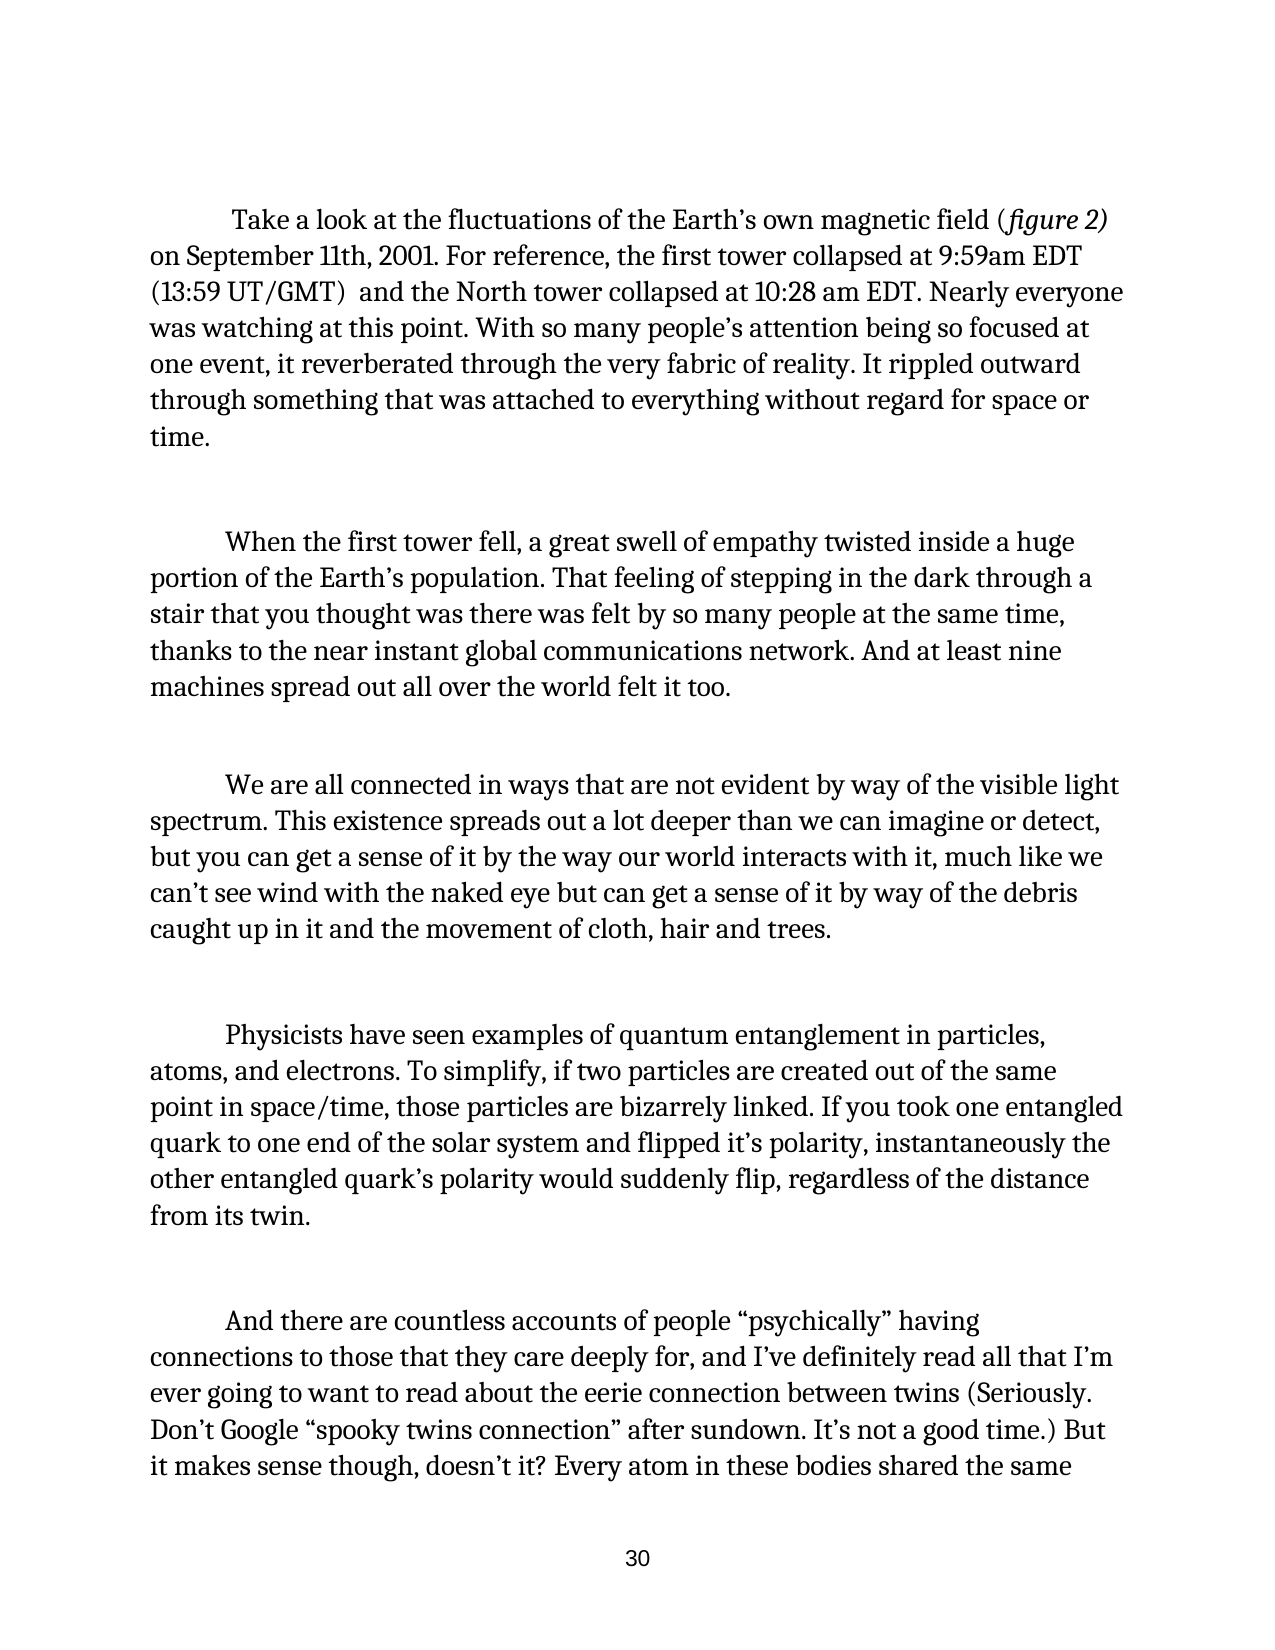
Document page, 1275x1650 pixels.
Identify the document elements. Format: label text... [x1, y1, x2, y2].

text Take a look at the fluctuations of the Earth’s own magnetic field (figure 2) on September 11th, 2001. For reference, the first tower collapsed at 9:59am EDT (13:59 UT/GMT) and the North tower collapsed at 10:28 am EDT. Nearly everyone was watching at this point. With so many people’s attention being so focused at one event, it reverberated through the very fabric of reality. It rippled outward through something that was attached to everything without regard for space or time. [150, 309, 1125, 453]
text Physicists have seen examples of quantum entanglement in particles, atoms, and electrons. To simplify, if two particles are created out of the same point in space/time, those particles are bizarrely linked. If you took one entangled quark to one end of the solar system and flipped it’s polarity, instantaneously the other entangled quark’s polarity would suddenly flip, regardless of the distance from its twin. [150, 1124, 1125, 1232]
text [150, 1304, 1125, 1482]
text We are all connected in ways that are not evident by way of the visible light spectrum. This existence spreads out a lot deeper than we can imagine or detect, but you can get a sense of it by the way our world interacts with it, much like we can’t see wind with the naked eye but can get a sense of it by way of the debris caught up in it and the movement of cloth, hair and trees. [150, 768, 1125, 946]
text When the first tower fell, a great swell of empathy twisted inside a huge portion of the Earth’s population. That feeling of stepping in the dark through a stair that you thought was there was felt by so many people at the same time, thanks to the near instant global communications network. And at least nine machines spread out all over the world felt it too. [150, 525, 1125, 703]
text Take a look at the fluctuations of the Earth’s own magnetic field (figure 2) on September 11th, 2001. For reference, the first tower collapsed at 9:59am EDT (13:59 UT/GMT) and the North tower collapsed at 10:28 am EDT. Nearly everyone was watching at this point. With so many people’s attention being so focused at one event, it reverberated through the very fabric of reality. It rippled outward through something that was attached to everything without regard for space or time. [150, 203, 1125, 275]
text Physicists have seen examples of quantum entanglement in particles, atoms, and electrons. To simplify, if two particles are created out of the same point in space/time, those particles are bizarrely linked. If you took one entangled quark to one end of the solar system and flipped it’s polarity, instantaneously the other entangled quark’s polarity would suddenly flip, regardless of the distance from its twin. [150, 1018, 1125, 1090]
